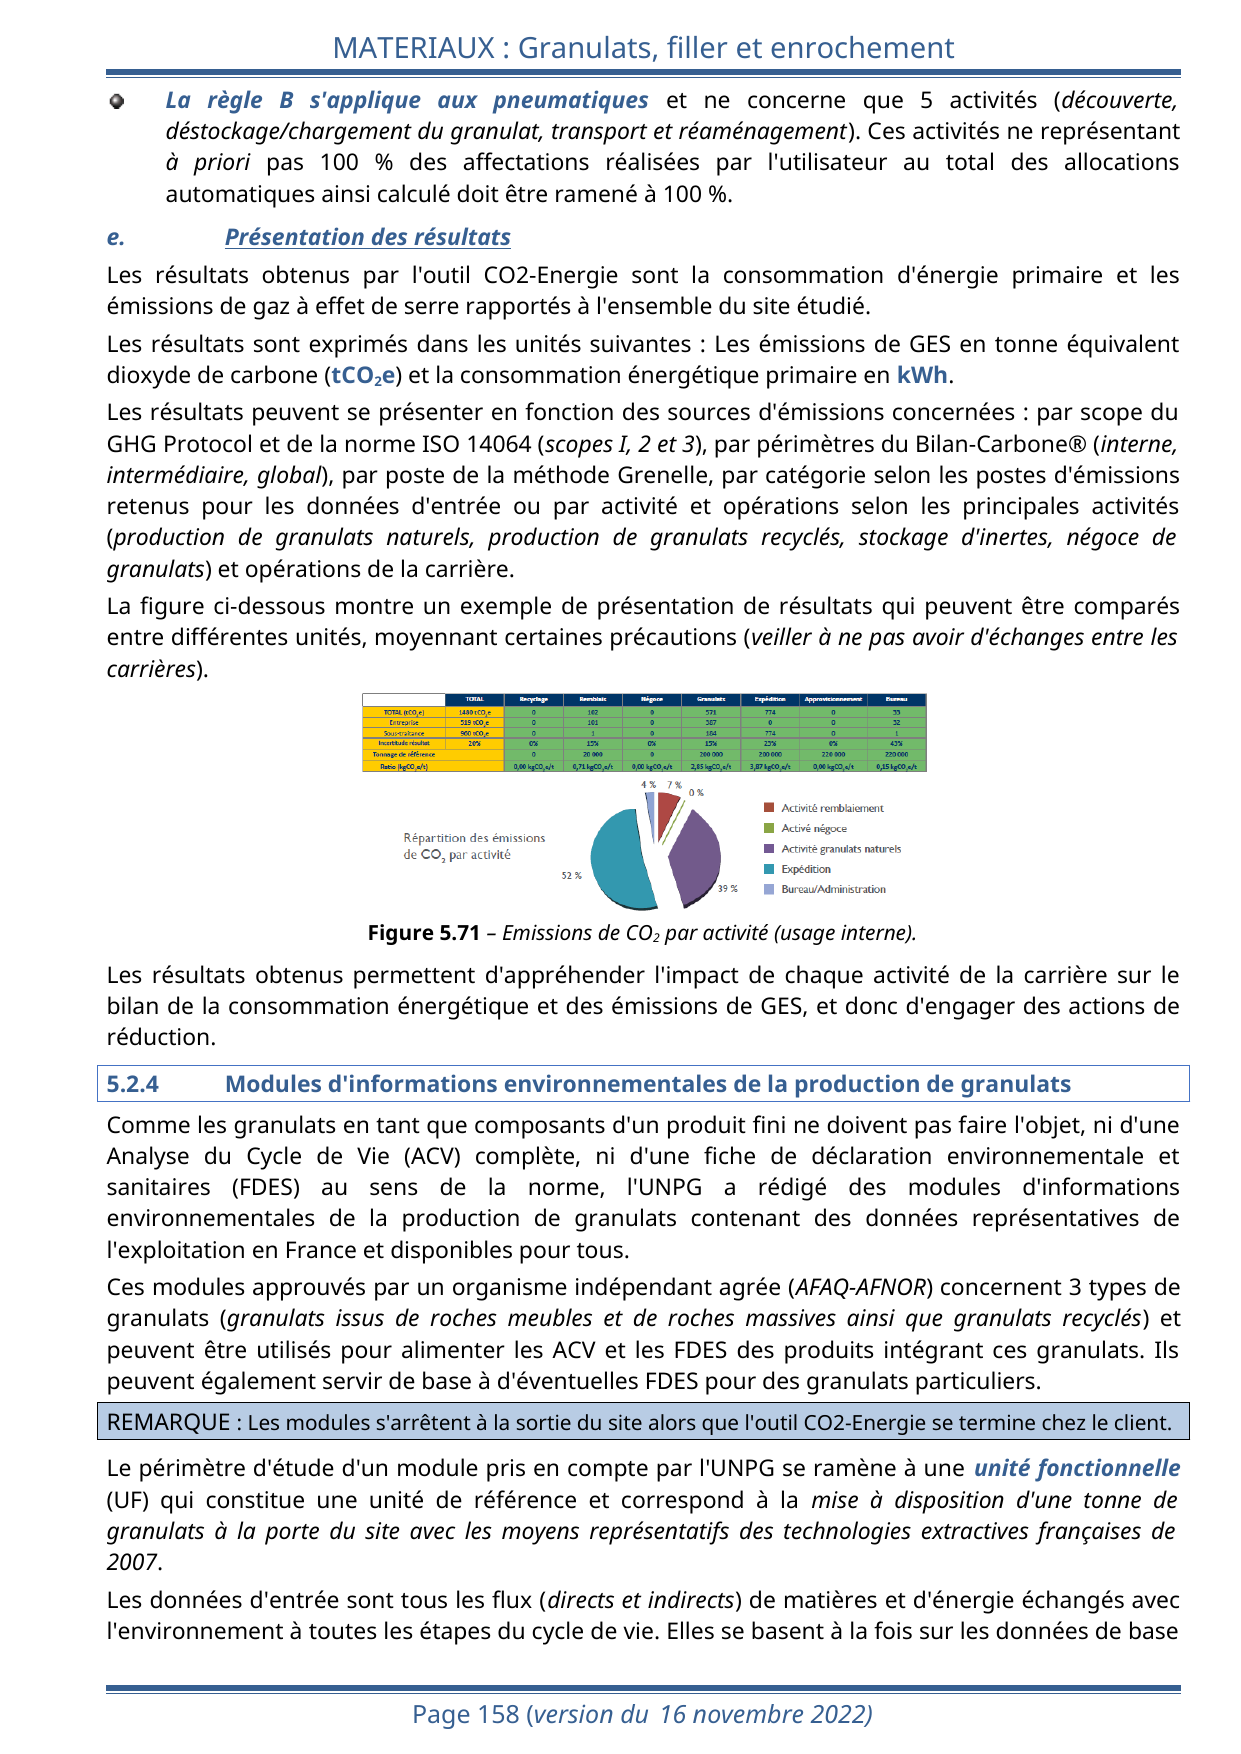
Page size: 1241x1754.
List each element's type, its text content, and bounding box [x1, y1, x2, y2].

list Les résultats peuvent se présenter en fonction des sources d'émissions concernées : par scope du GHG Protocol et de la norme ISO 14064 (scopes I, 2 et 3), par périmètres du Bilan-Carbone® (interne, intermédiaire, global), par poste de la méthode Grenelle, par catégorie selon les postes d'émissions retenus pour les données d'entrée ou par activité et opérations selon les principales activités (production de granulats naturels, production de granulats recyclés, stockage d'inertes, négoce de granulats) et opérations de la carrière. [106, 396, 1181, 584]
list Le périmètre d'étude d'un module pris en compte par l'UNPG se ramène à une unité fonctionnelle (UF) qui constitue une unité de référence et correspond à la mise à disposition d'une tonne de granulats à la porte du site avec les moyens représentatifs des technologies extractives françaises de 2007. [106, 1452, 1181, 1577]
list Comme les granulats en tant que composants d'un produit fini ne doivent pas faire l'objet, ni d'une Analyse du Cycle de Vie (ACV) complète, ni d'une fiche de déclaration environnementale et sanitaires (FDES) au sens de la norme, l'UNPG a rédigé des modules d'informations environnementales de la production de granulats contenant des données représentatives de l'exploitation en France et disponibles pour tous. [106, 1108, 1181, 1265]
subtitle Modules d'informations environnementales de la production de granulats [98, 1066, 1189, 1101]
picture [107, 91, 124, 109]
list Les résultats sont exprimés dans les unités suivantes : Les émissions de GES en tonne équivalent dioxyde de carbone (tCO2e) et la consommation énergétique primaire en kWh. [106, 328, 1181, 390]
subtitle Présentation des résultats [106, 221, 1181, 253]
list Ces modules approuvés par un organisme indépendant agrée (AFAQ-AFNOR) concernent 3 types de granulats (granulats issus de roches meubles et de roches massives ainsi que granulats recyclés) et peuvent être utilisés pour alimenter les ACV et les FDES des produits intégrant ces granulats. Ils peuvent également servir de base à d'éventuelles FDES pour des granulats particuliers. [106, 1271, 1181, 1396]
list Les résultats obtenus par l'outil CO2-Energie sont la consommation d'énergie primaire et les émissions de gaz à effet de serre rapportés à l'ensemble du site étudié. [106, 259, 1181, 321]
list Les résultats obtenus permettent d'appréhender l'impact de chaque activité de la carrière sur le bilan de la consommation énergétique et des émissions de GES, et donc d'engager des actions de réduction. [106, 958, 1181, 1052]
text REMARQUE : Les modules s'arrêtent à la sortie du site alors que l'outil CO2-Energie se termine chez le client. [98, 1403, 1189, 1439]
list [106, 1583, 1181, 1646]
text La règle B s'applique aux pneumatiques et ne concerne que 5 activités (découverte, déstockage/chargement du granulat, transport et réaménagement). Ces activités ne représentant à priori pas 100 % des affectations réalisées par l'utilisateur au total des allocations automatiques ainsi calculé doit être ramené à 100 %. [106, 84, 1181, 209]
list La figure ci-dessous montre un exemple de présentation de résultats qui peuvent être comparés entre différentes unités, moyennant certaines précautions (veiller à ne pas avoir d'échanges entre les carrières). [106, 590, 1181, 684]
